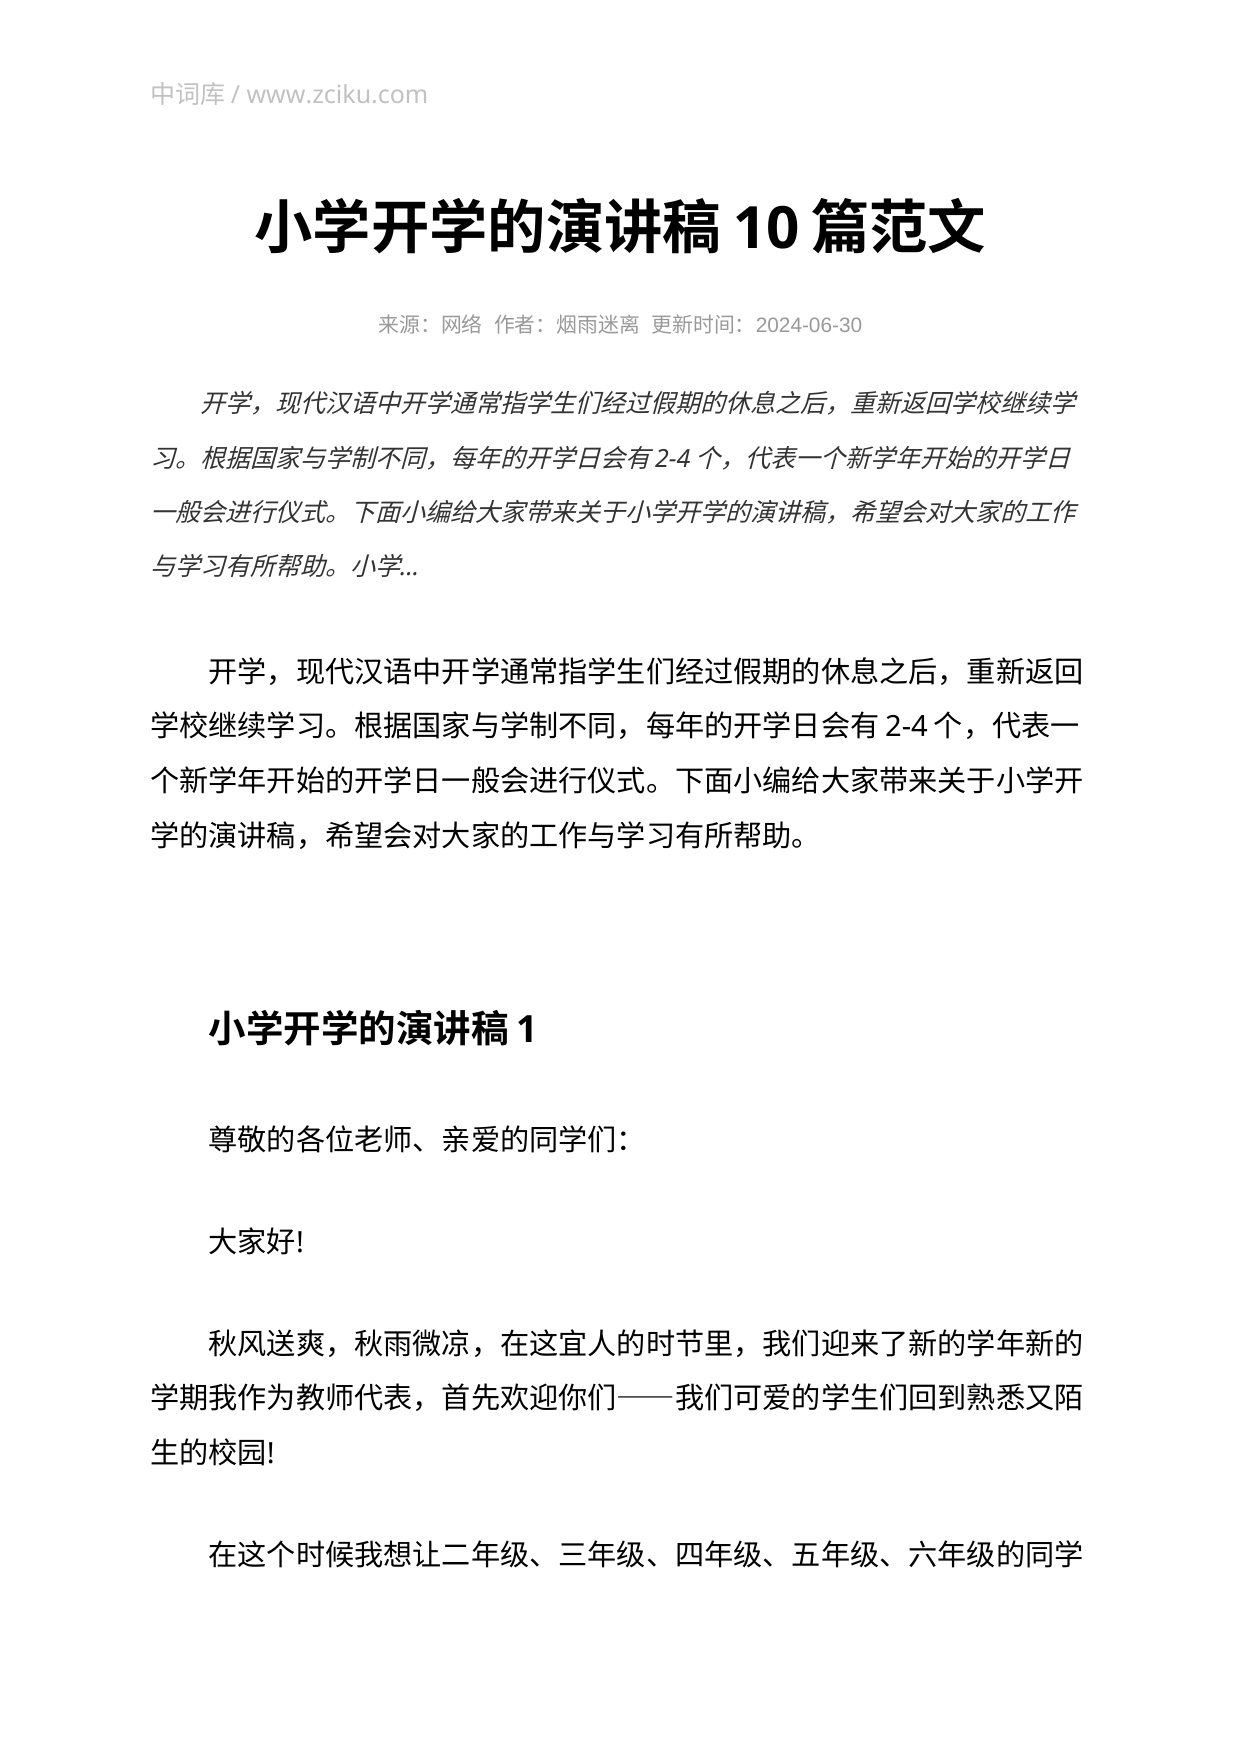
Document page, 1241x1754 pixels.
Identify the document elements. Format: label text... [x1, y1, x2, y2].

text 尊敬的各位老师、亲爱的同学们： [150, 1116, 1090, 1159]
text 小学开学的演讲稿1 [150, 999, 1090, 1053]
text 秋风送爽，秋雨微凉，在这宜人的时节里，我们迎来了新的学年新的学期我作为教师代表，首先欢迎你们——我们可爱的学生们回到熟悉又陌生的校园! [150, 1320, 1090, 1472]
text 开学，现代汉语中开学通常指学生们经过假期的休息之后，重新返回学校继续学习。根据国家与学制不同，每年的开学日会有2-4个，代表一个新学年开始的开学日一般会进行仪式。下面小编给大家带来关于小学开学的演讲稿，希望会对大家的工作与学习有所帮助。 [150, 648, 1090, 855]
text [150, 1532, 1090, 1574]
text 大家好! [150, 1218, 1090, 1261]
subtitle 小学开学的演讲稿10篇范文 [150, 181, 1090, 266]
text 开学，现代汉语中开学通常指学生们经过假期的休息之后，重新返回学校继续学习。根据国家与学制不同，每年的开学日会有2-4个，代表一个新学年开始的开学日一般会进行仪式。下面小编给大家带来关于小学开学的演讲稿，希望会对大家的工作与学习有所帮助。小学... [150, 384, 1090, 583]
text 来源：网络 作者：烟雨迷离 更新时间：2024-06-30 [150, 313, 1090, 337]
